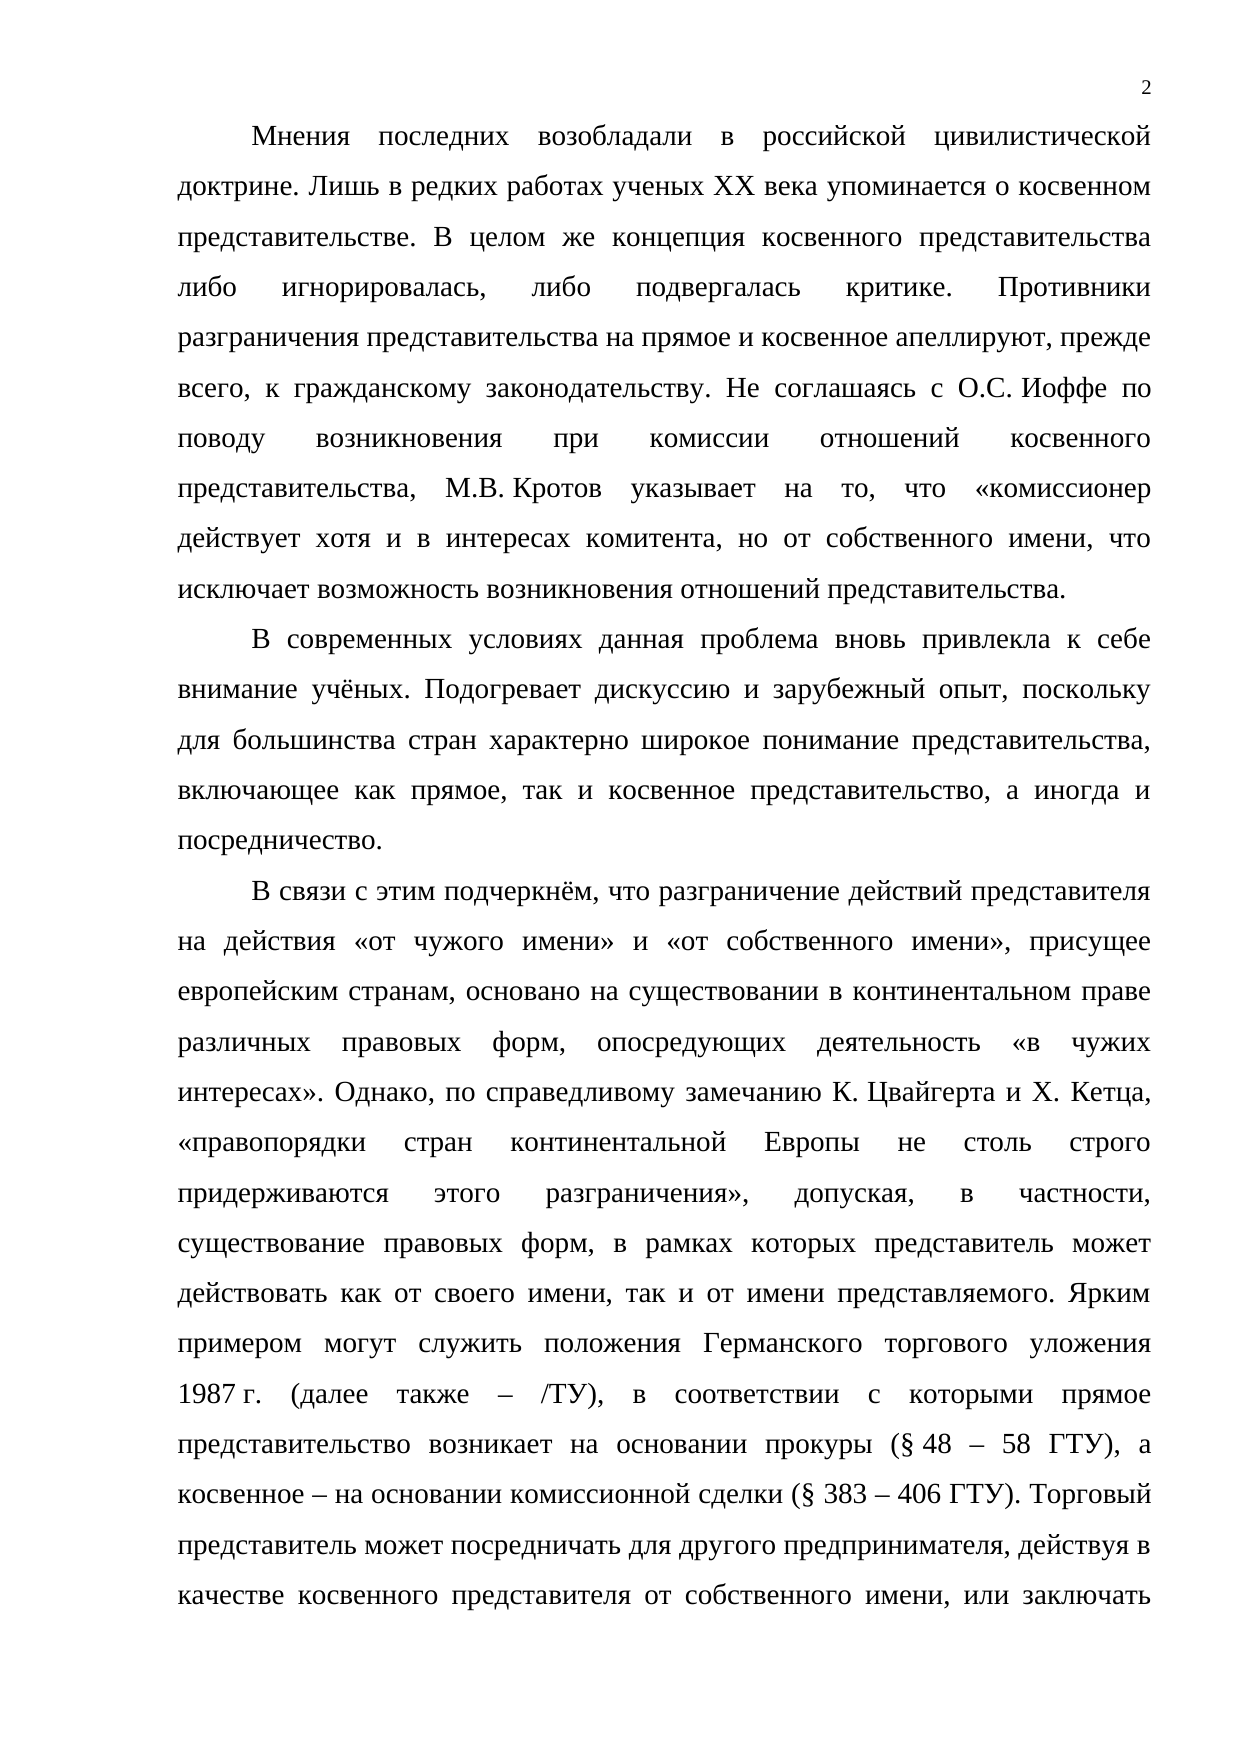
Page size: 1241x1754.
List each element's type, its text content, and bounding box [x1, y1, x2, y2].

text В современных условиях данная проблема вновь привлекла к себе внимание учёных. Подогревает дискуссию и зарубежный опыт, поскольку для большинства стран характерно широкое понимание представительства, включающее как прямое, так и косвенное представительство, а иногда и посредничество. [177, 621, 1152, 856]
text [177, 873, 1152, 1611]
text Мнения последних возобладали в российской цивилистической доктрине. Лишь в редких работах ученых XX века упоминается о косвенном представительстве. В целом же концепция косвенного представительства либо игнорировалась, либо подвергалась критике. Противники разграничения представительства на прямое и косвенное апеллируют, прежде всего, к гражданскому законодательству. Не соглашаясь с О.С. Иоффе по поводу возникновения при комиссии отношений косвенного представительства, М.В. Кротов указывает на то, что «комиссионер действует хотя и в интересах комитента, но от собственного имени, что исключает возможность возникновения отношений представительства. [177, 118, 1152, 604]
